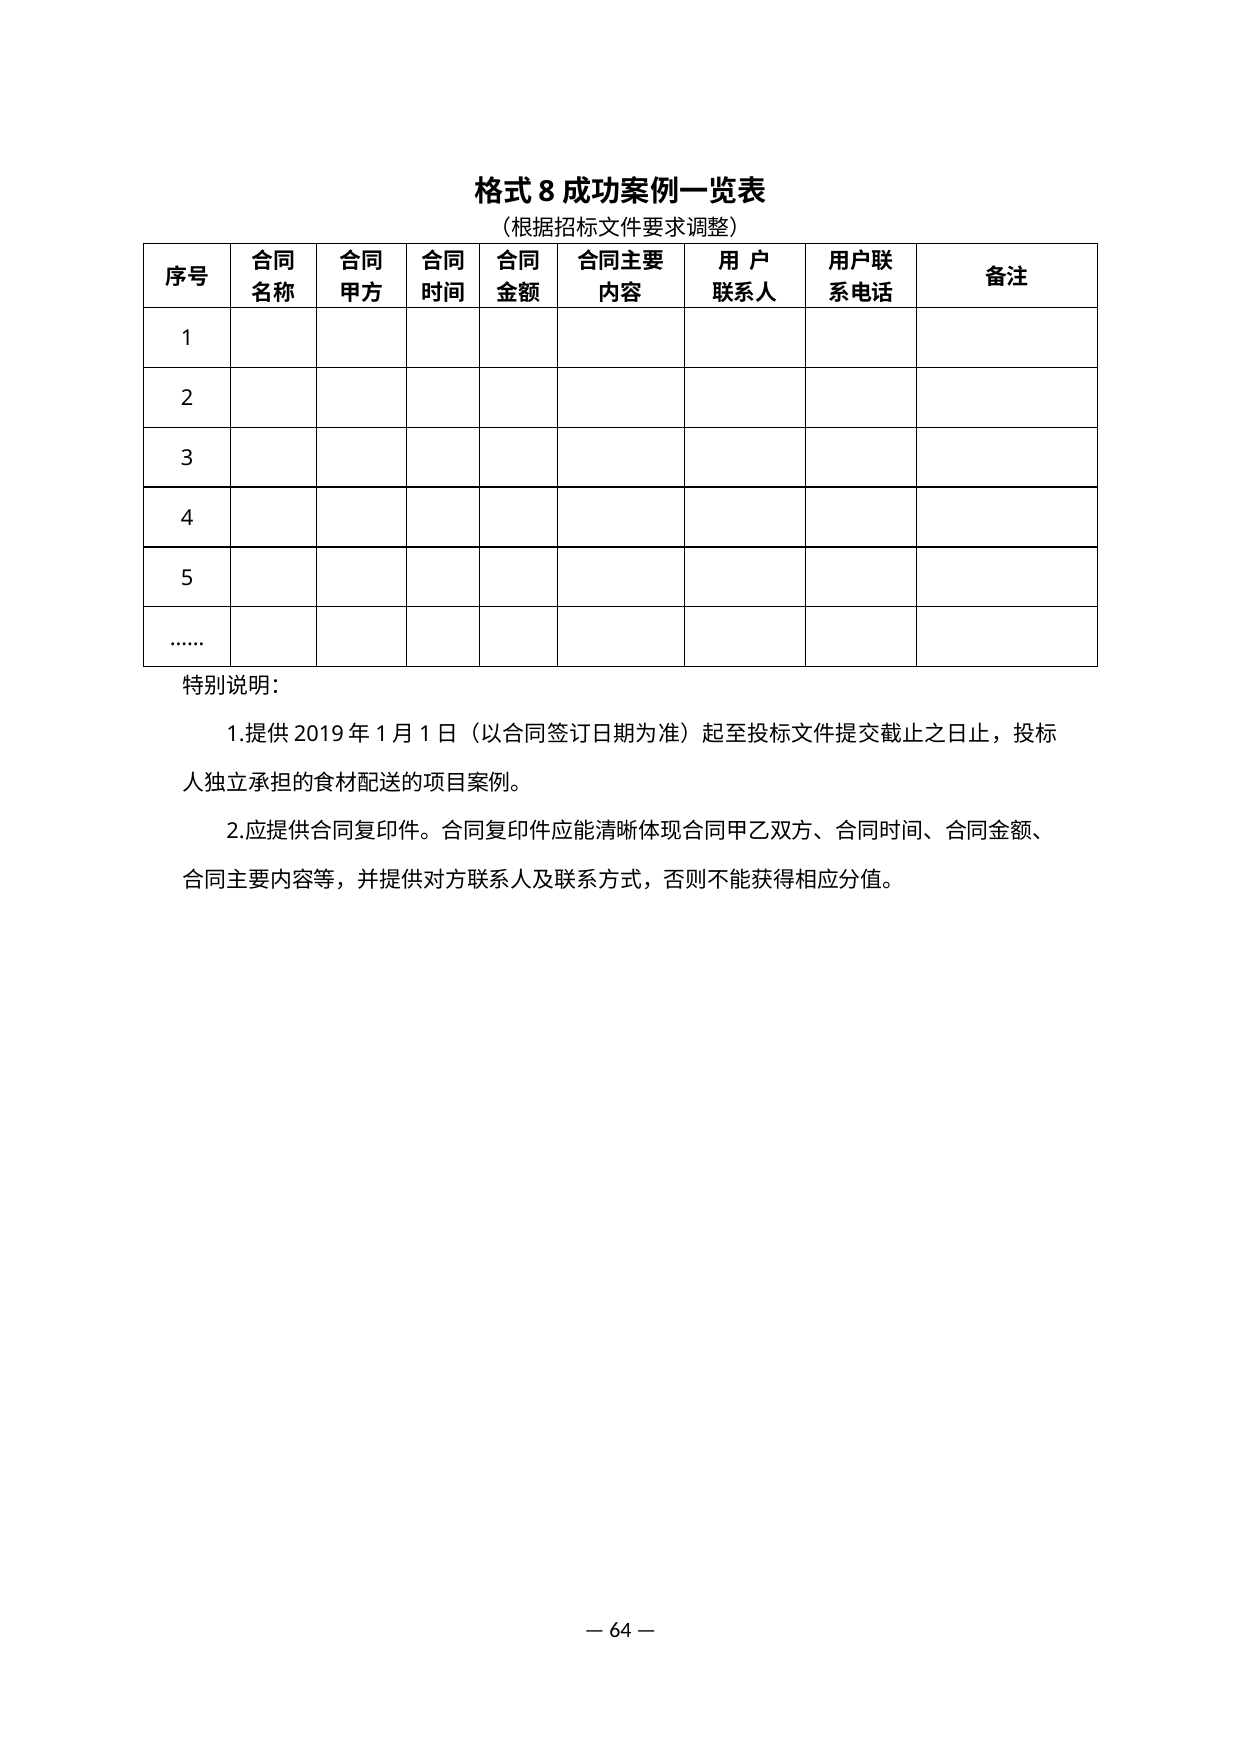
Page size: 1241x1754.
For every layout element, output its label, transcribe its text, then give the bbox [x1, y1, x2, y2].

table_cell [685, 428, 805, 486]
table_cell [558, 428, 684, 486]
table_cell [480, 488, 557, 546]
table_cell [917, 488, 1097, 546]
table_header 用户联 系电话 [806, 244, 916, 307]
table_cell [917, 607, 1097, 666]
table_cell [407, 308, 479, 367]
table_cell [558, 488, 684, 546]
table_header 合同主要 内容 [558, 244, 684, 307]
table_cell [685, 368, 805, 427]
text 1.提供2019年1月1日（以合同签订日期为准）起至投标文件提交截止之日止，投标人独立承担的食材配送的项目案例。 [182, 716, 1058, 797]
table_cell [685, 488, 805, 546]
table_cell [480, 548, 557, 606]
table_cell [480, 607, 557, 666]
table_cell [231, 308, 316, 367]
table_cell [231, 428, 316, 486]
table_cell 5 [144, 548, 230, 606]
table_cell [317, 488, 406, 546]
table_cell 4 [144, 488, 230, 546]
table_cell [558, 548, 684, 606]
table_cell [917, 368, 1097, 427]
table_header 合同 甲方 [317, 244, 406, 307]
table_cell [480, 308, 557, 367]
table_cell [317, 428, 406, 486]
table_cell [806, 548, 916, 606]
text 2.应提供合同复印件。合同复印件应能清晰体现合同甲乙双方、合同时间、合同金额、合同主要内容等，并提供对方联系人及联系方式，否则不能获得相应分值。 [182, 813, 1058, 894]
table_cell [806, 428, 916, 486]
table_cell [806, 607, 916, 666]
table_cell [317, 548, 406, 606]
table_cell [231, 368, 316, 427]
table_header 用 户 联系人 [685, 244, 805, 307]
table_cell 1 [144, 308, 230, 367]
table_cell 3 [144, 428, 230, 486]
table_cell [480, 368, 557, 427]
table_cell 2 [144, 368, 230, 427]
table_cell [917, 548, 1097, 606]
table_cell [407, 428, 479, 486]
table_cell [917, 308, 1097, 367]
table_cell [317, 368, 406, 427]
table_header 序号 [144, 244, 230, 307]
table_cell …… [144, 607, 230, 666]
table_cell [317, 607, 406, 666]
table_cell [685, 607, 805, 666]
table_cell [558, 308, 684, 367]
table_cell [806, 488, 916, 546]
table_cell [231, 548, 316, 606]
table_cell [407, 488, 479, 546]
table_cell [806, 368, 916, 427]
table_header 合同 金额 [480, 244, 557, 307]
text 格式8 成功案例一览表 [182, 162, 1058, 210]
table_header 合同时间 [407, 244, 479, 307]
text 特别说明： [182, 667, 1058, 700]
table_cell [407, 548, 479, 606]
table_cell [231, 607, 316, 666]
table_cell [407, 368, 479, 427]
table_header 合同 名称 [231, 244, 316, 307]
table_cell [806, 308, 916, 367]
table_cell [231, 488, 316, 546]
table_header 备注 [917, 244, 1097, 307]
table_cell [558, 368, 684, 427]
table_cell [480, 428, 557, 486]
table_cell [317, 308, 406, 367]
table_cell [558, 607, 684, 666]
table_cell [685, 548, 805, 606]
text （根据招标文件要求调整） [182, 210, 1058, 242]
table_cell [685, 308, 805, 367]
table_cell [917, 428, 1097, 486]
table_cell [407, 607, 479, 666]
